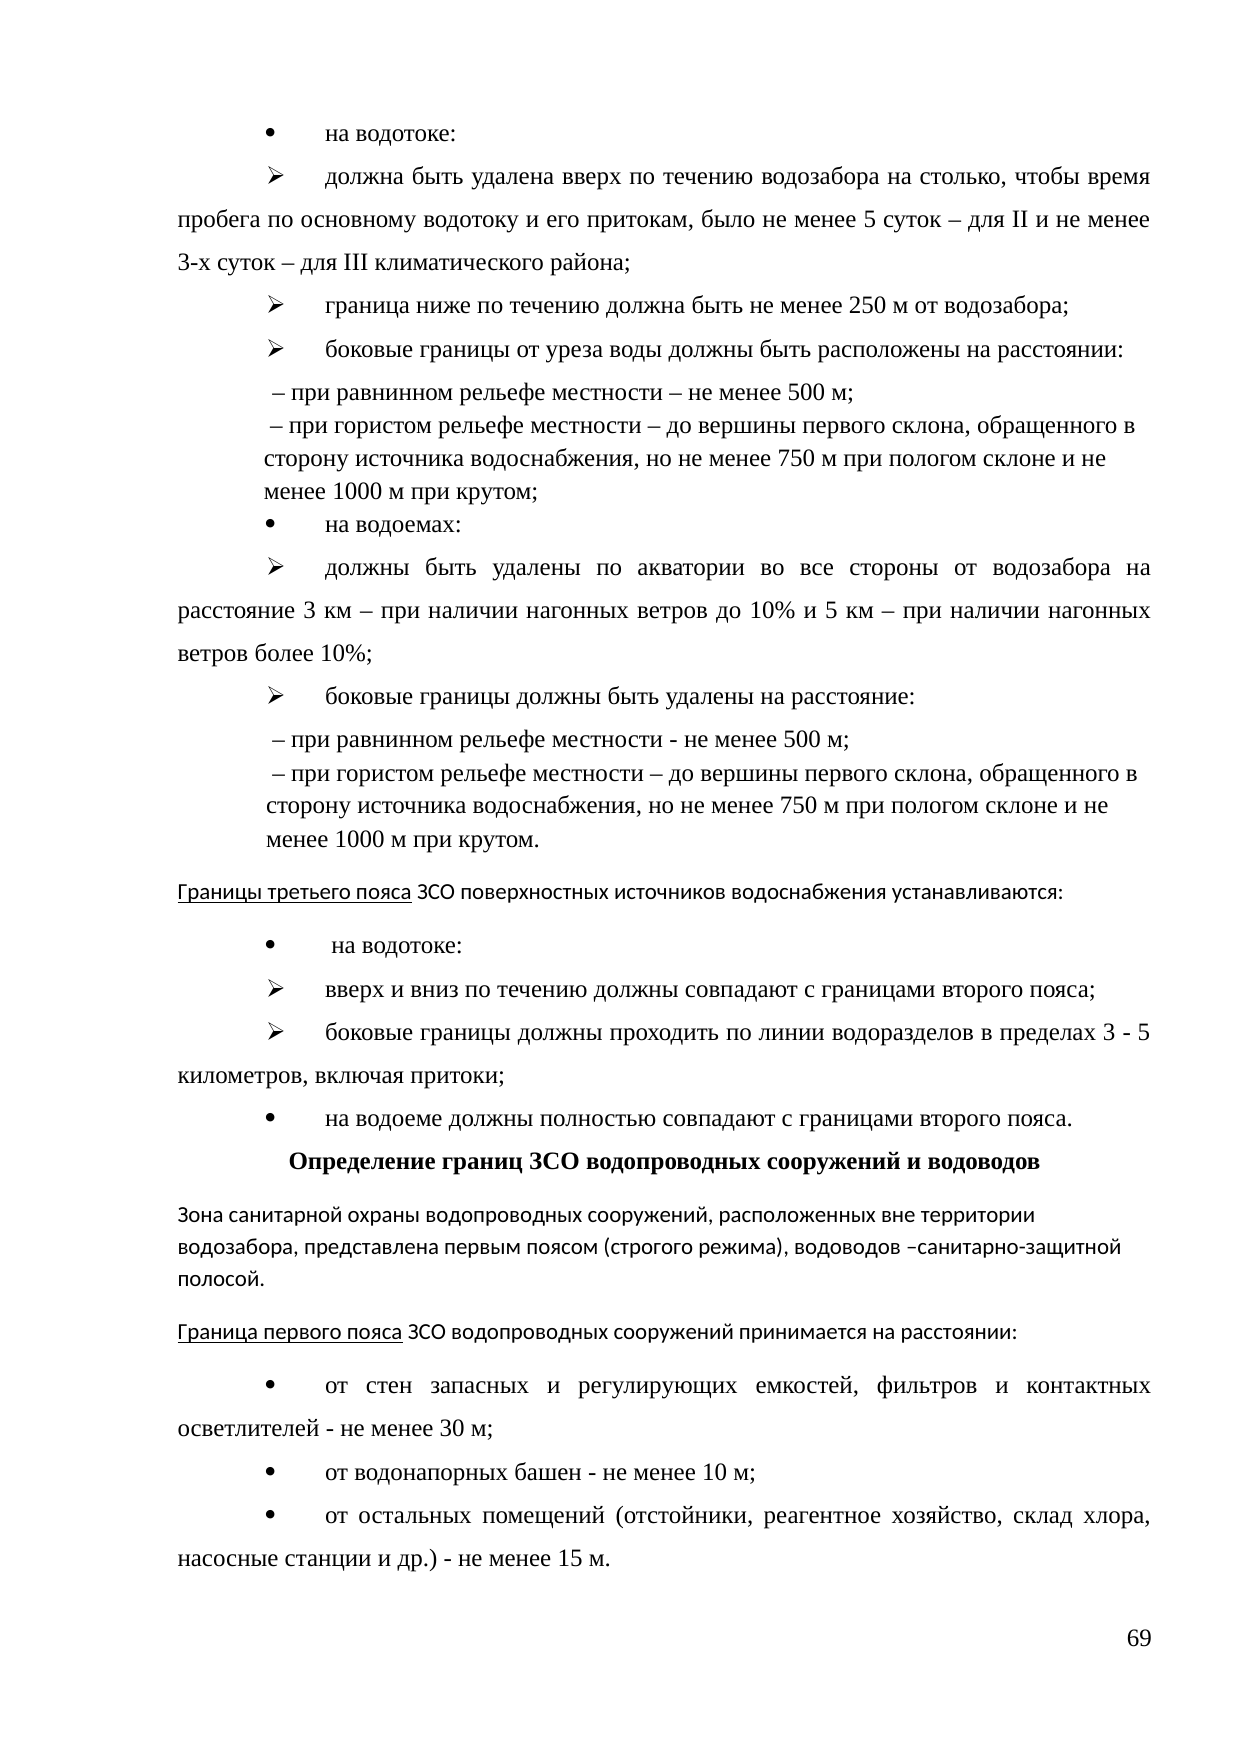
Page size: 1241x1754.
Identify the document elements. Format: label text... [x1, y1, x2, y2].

list Определение границ ЗСО водопроводных сооружений и водоводов [177, 1146, 1152, 1175]
list боковые границы от уреза воды должны быть расположены на расстоянии: [177, 334, 1152, 362]
list на водотоке: [177, 931, 1152, 959]
list – при равнинном рельефе местности - не менее 500 м; [266, 724, 1152, 753]
text Зона санитарной охраны водопроводных сооружений, расположенных вне территории водозабора, представлена первым поясом (строгого режима), водоводов –санитарно-защитной полосой. [177, 1200, 1152, 1292]
list – при равнинном рельефе местности – не менее 500 м; [266, 377, 1152, 406]
list от водонапорных башен - не менее 10 м; [177, 1457, 1152, 1485]
list на водотоке: [177, 118, 1152, 147]
list от стен запасных и регулирующих емкостей, фильтров и контактных осветлителей - не менее 30 м; [177, 1370, 1152, 1442]
list боковые границы должны быть удалены на расстояние: [177, 681, 1152, 710]
list должны быть удалены по акватории во все стороны от водозабора на расстояние 3 км – при наличии нагонных ветров до 10% и 5 км – при наличии нагонных ветров более 10%; [177, 552, 1152, 667]
list – при гористом рельефе местности – до вершины первого склона, обращенного в сторону источника водоснабжения, но не менее 750 м при пологом склоне и не менее 1000 м при крутом. [266, 758, 1152, 852]
text Границы третьего пояса ЗСО поверхностных источников водоснабжения устанавливаются: [177, 877, 1152, 906]
text Граница первого пояса ЗСО водопроводных сооружений принимается на расстоянии: [177, 1317, 1152, 1345]
list боковые границы должны проходить по линии водоразделов в пределах 3 - 5 километров, включая притоки; [177, 1017, 1152, 1089]
list от остальных помещений (отстойники, реагентное хозяйство, склад хлора, насосные станции и др.) - не менее 15 м. [177, 1500, 1152, 1572]
list – при гористом рельефе местности – до вершины первого склона, обращенного в сторону источника водоснабжения, но не менее 750 м при пологом склоне и не менее 1000 м при крутом; [263, 410, 1152, 505]
list на водоемах: [177, 509, 1152, 538]
list граница ниже по течению должна быть не менее 250 м от водозабора; [177, 291, 1152, 319]
list вверх и вниз по течению должны совпадают с границами второго пояса; [177, 974, 1152, 1002]
list должна быть удалена вверх по течению водозабора на столько, чтобы время пробега по основному водотоку и его притокам, было не менее 5 суток – для II и не менее 3-х суток – для III климатического района; [177, 161, 1152, 276]
list на водоеме должны полностью совпадают с границами второго пояса. [177, 1103, 1152, 1132]
